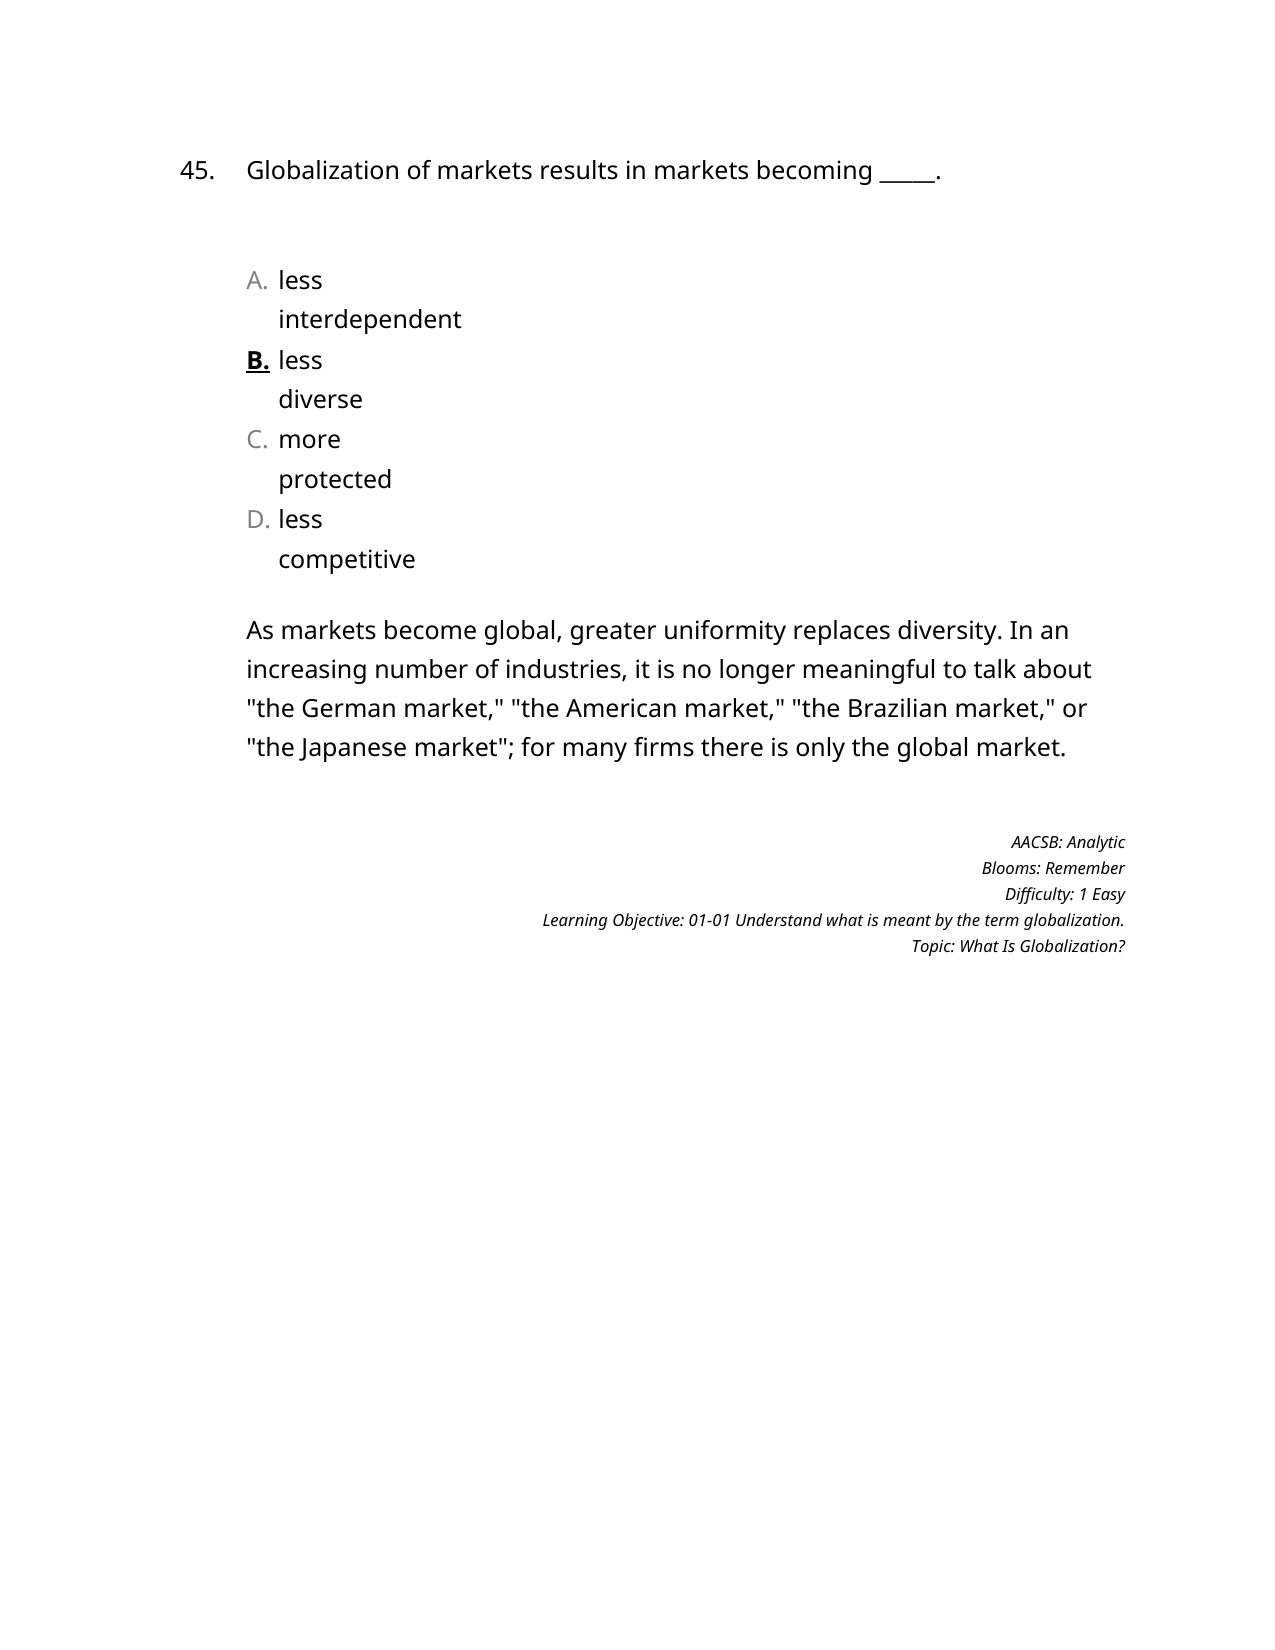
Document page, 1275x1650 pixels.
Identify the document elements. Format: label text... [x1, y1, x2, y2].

table_header 45. [180, 153, 246, 801]
table_header Globalization of markets results in markets becoming _____. As markets become global, greater uniformity replaces diversity. In an increasing number of industries, it is no longer meaningful to talk about "the German market," "the American market," "the Brazilian market," or "the Japanese market"; for many firms there is only the global market. [246, 153, 1125, 801]
table_header AACSB: Analytic Blooms: Remember Difficulty: 1 Easy Learning Objective: 01-01 Understand what is meant by the term globalization. Topic: What Is Globalization? [180, 830, 1125, 993]
